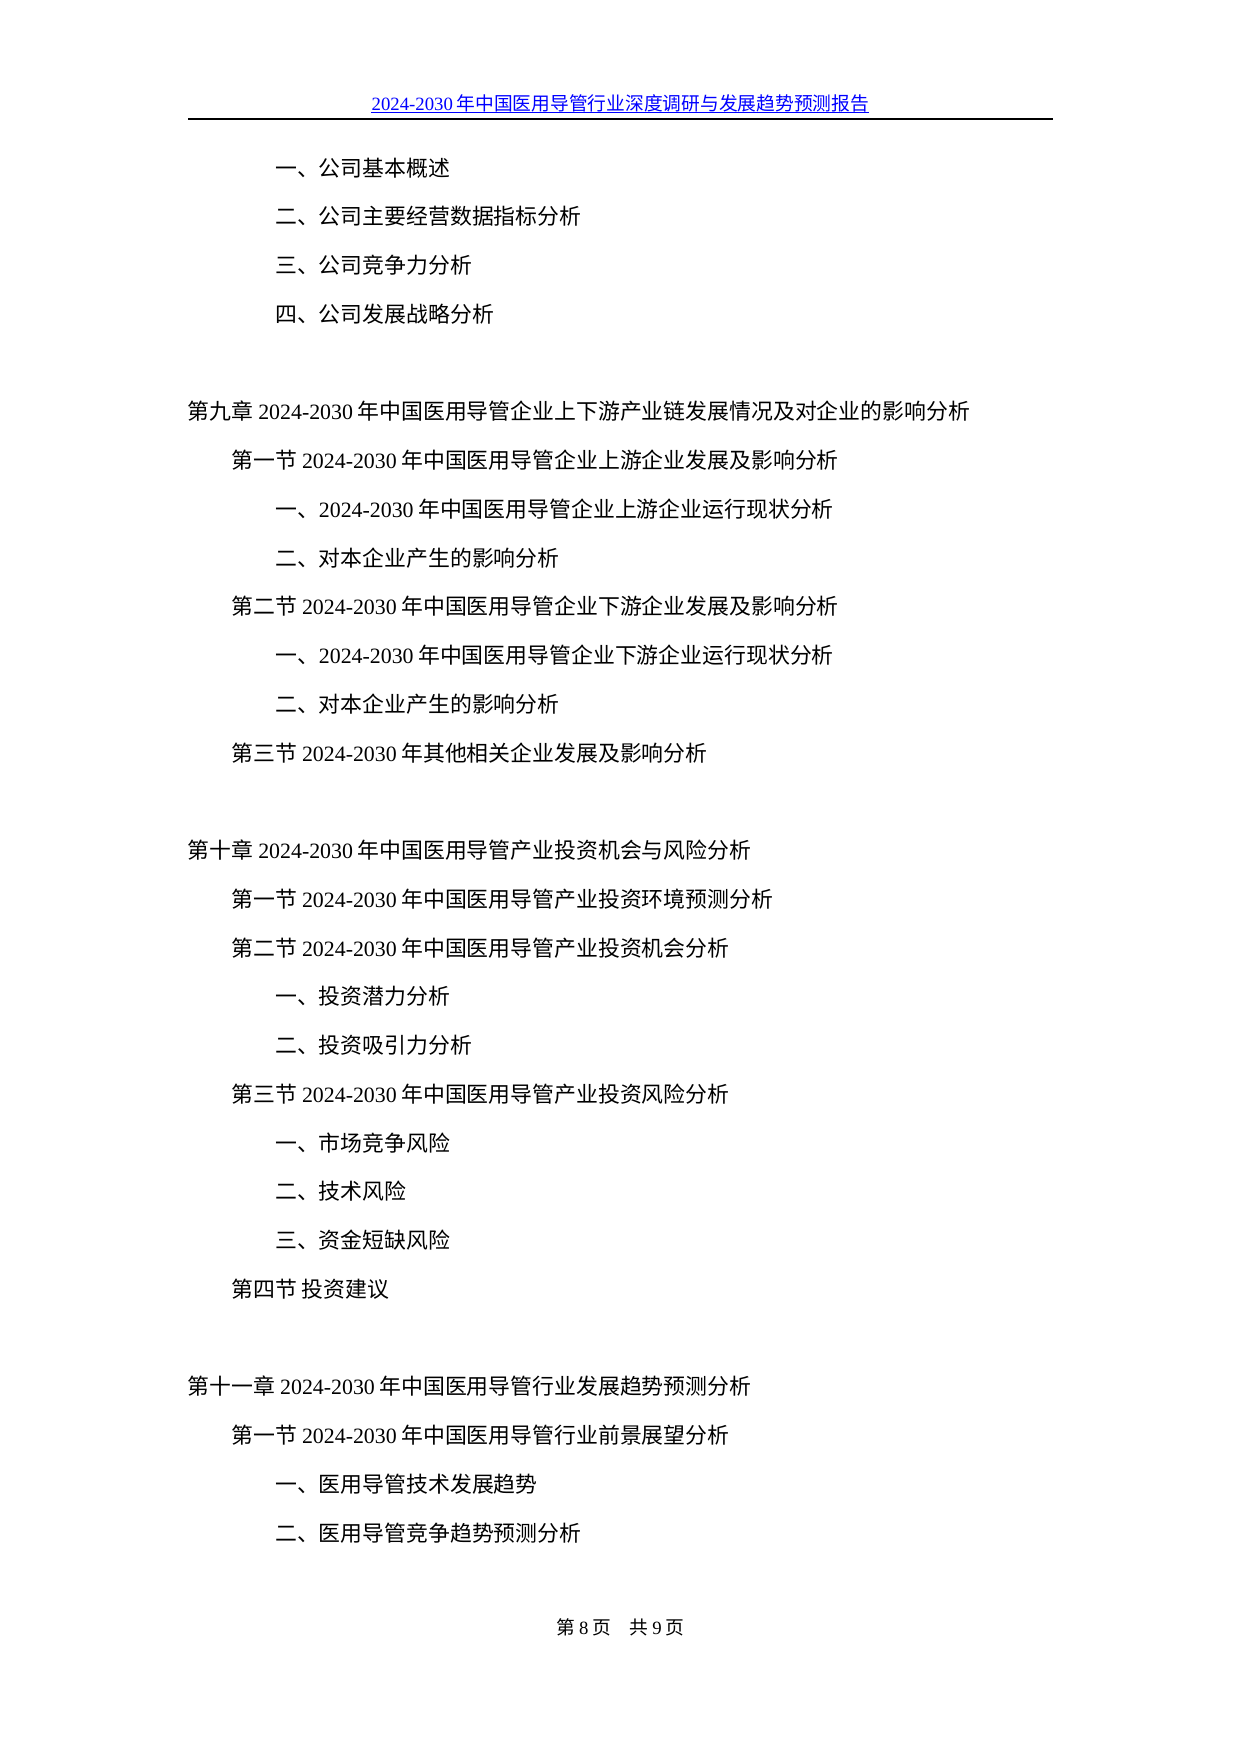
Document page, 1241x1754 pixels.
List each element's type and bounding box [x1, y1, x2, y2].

text [187, 150, 1053, 1548]
